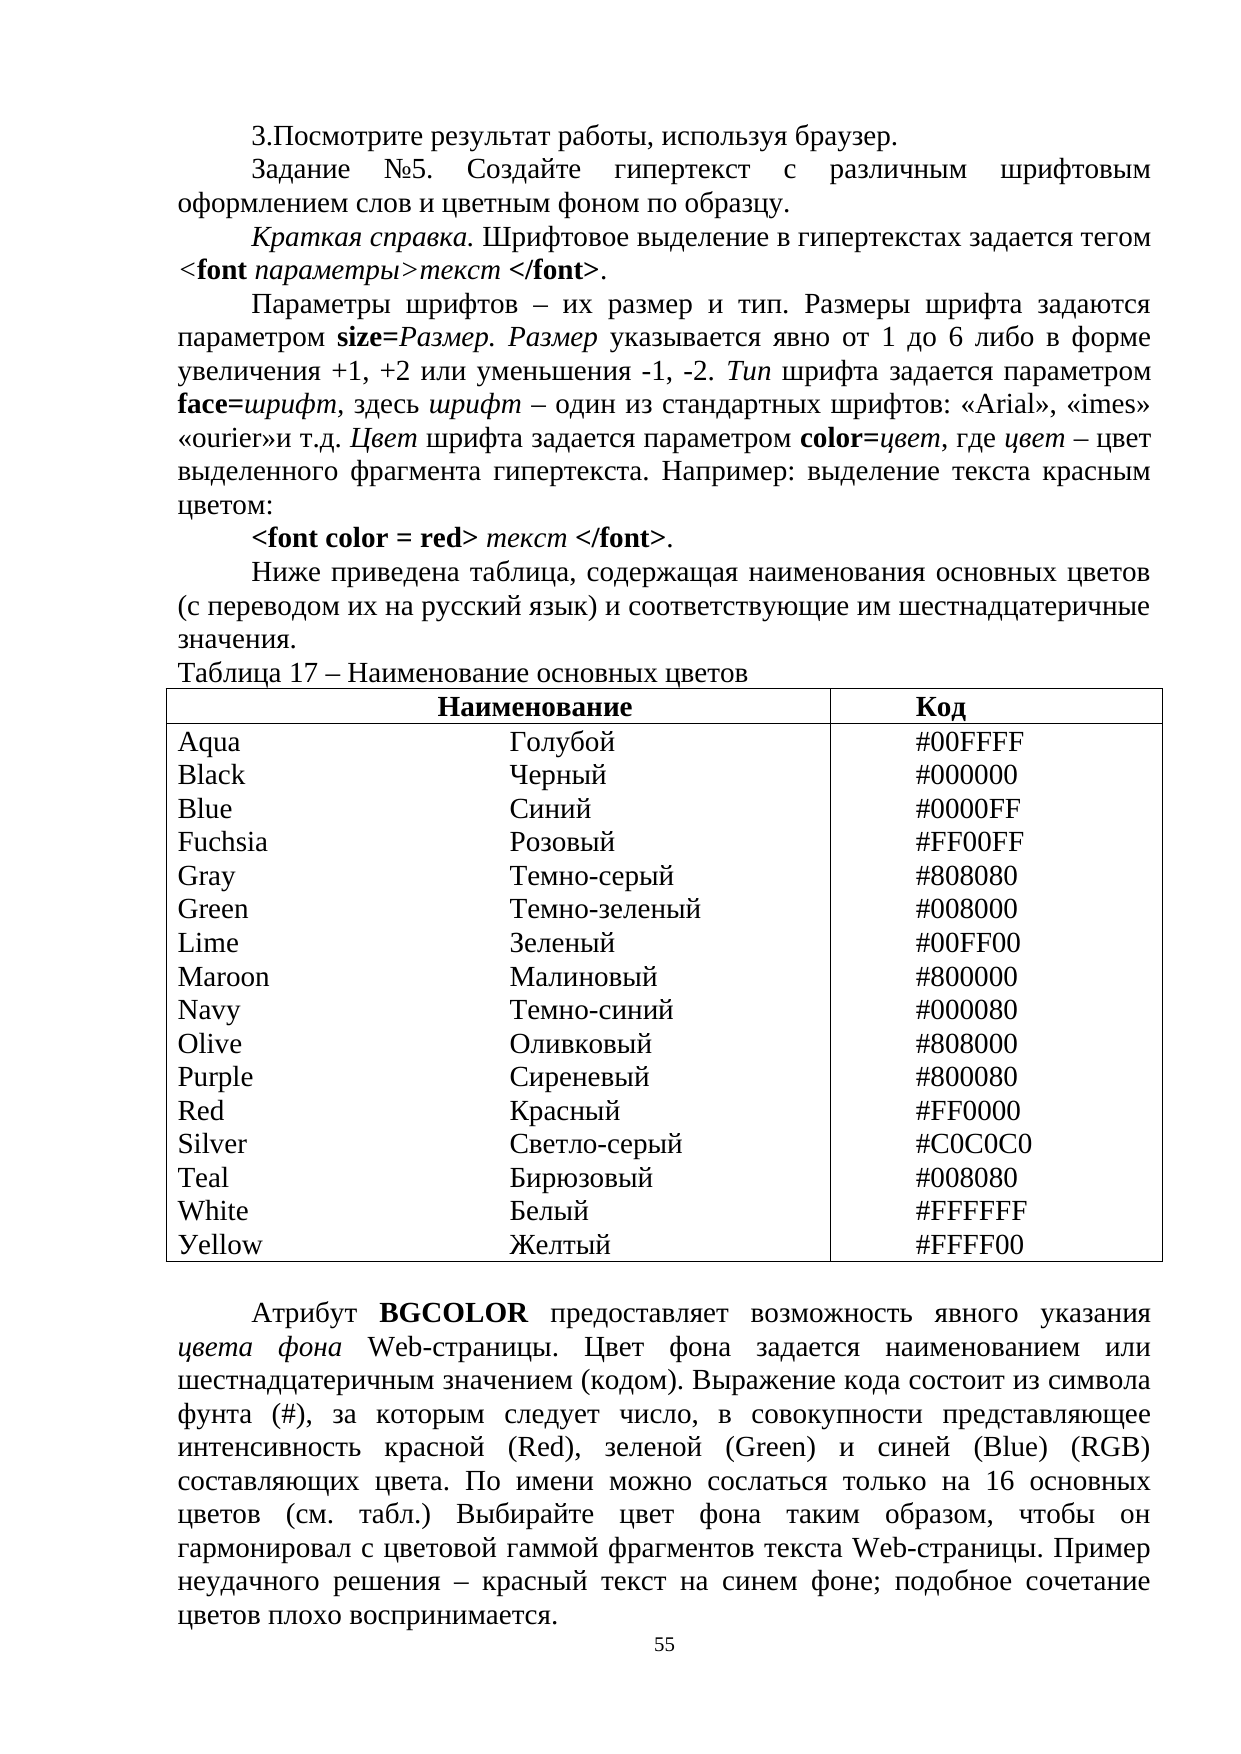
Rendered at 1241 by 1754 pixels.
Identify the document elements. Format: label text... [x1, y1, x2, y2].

text 3.Посмотрите результат работы, используя браузер. [177, 118, 1152, 152]
table_cell Голубой Черный Синий Розовый Темно-серый Темно-зеленый Зеленый Малиновый Темно-синий Оливковый Сиреневый Красный Светло-серый Бирюзовый Белый Желтый [498, 724, 830, 1261]
text Задание №5. Создайте гипертекст с различным шрифтовым оформлением слов и цветным фоном по образцу. [177, 152, 1152, 219]
table_cell Aqua Black Blue Fuchsia Gray Green Lime Maroon Navy Olive Purple Red Silver Teal White Уеllоw [167, 724, 498, 1261]
text Параметры шрифтов – их размер и тип. Размеры шрифта задаются параметром size=Размер. Размер указывается явно от 1 до 6 либо в форме увеличения +1, +2 или уменьшения -1, -2. Тип шрифта задается параметром face=шрифт, здесь шрифт – один из стандартных шрифтов: «Arial», «imes» «ourier»и т.д. Цвет шрифта задается параметром color=цвет, где цвет – цвет выделенного фрагмента гипертекста. Например: выделение текста красным цветом: [177, 286, 1152, 521]
text Ниже приведена таблица, содержащая наименования основных цветов (с переводом их на русский язык) и соответствующие им шестнадцатеричные значения. [177, 554, 1152, 655]
table_header Код [831, 689, 1162, 723]
text <font color = red> текст </font>. [177, 521, 1152, 554]
text Атрибут BGCOLOR предоставляет возможность явного указания цвета фона Web-страницы. Цвет фона задается наименованием или шестнадцатеричным значением (кодом). Выражение кода состоит из символа фунта (#), за которым следует число, в совокупности представляющее интенсивность красной (Red), зеленой (Green) и синей (Blue) (RGB) составляющих цвета. По имени можно сослаться только на 16 основных цветов (см. табл.) Выбирайте цвет фона таким образом, чтобы он гармонировал с цветовой гаммой фрагментов текста Web-страницы. Пример неудачного решения – красный текст на синем фоне; подобное сочетание цветов плохо воспринимается. [177, 1295, 1152, 1631]
text Таблица 17 – Наименование основных цветов [177, 655, 1152, 688]
table_header Наименование [167, 689, 830, 723]
table_cell #00FFFF #000000 #0000FF #FF00FF #808080 #008000 #00FF00 #800000 #000080 #808000 #800080 #FF0000 #C0C0C0 #008080 #FFFFFF #FFFF00 [831, 724, 1162, 1261]
text Краткая справка. Шрифтовое выделение в гипертекстах задается тегом <font параметры>текст </font>. [177, 219, 1152, 286]
